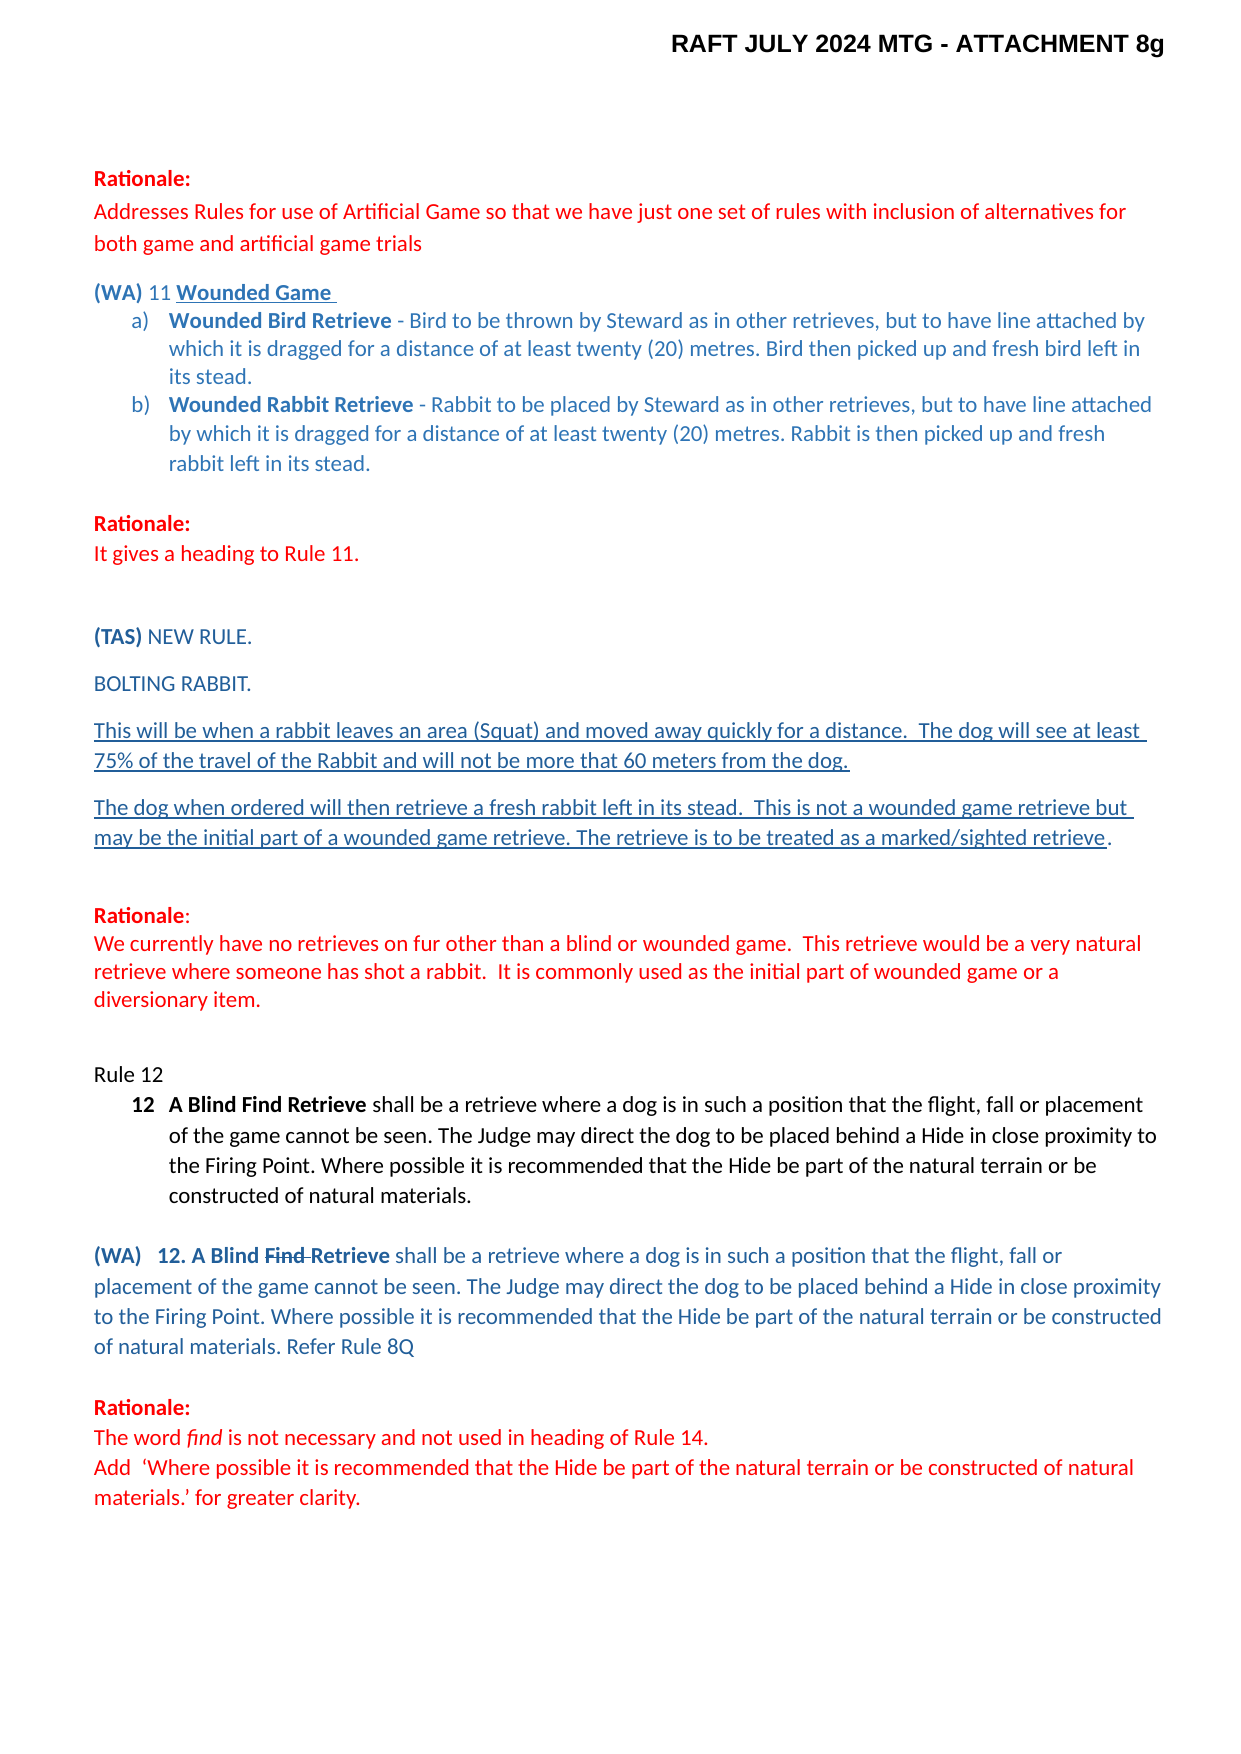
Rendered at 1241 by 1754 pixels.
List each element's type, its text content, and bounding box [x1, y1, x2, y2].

list Wounded Rabbit Retrieve - Rabbit to be placed by Steward as in other retrieves, but to have line attached by which it is dragged for a distance of at least twenty (20) metres. Rabbit is then picked up and fresh rabbit left in its stead. [131, 390, 1165, 477]
text (WA) 12. A Blind Find Retrieve shall be a retrieve where a dog is in such a position that the flight, fall or placement of the game cannot be seen. The Judge may direct the dog to be placed behind a Hide in close proximity to the Firing Point. Where possible it is recommended that the Hide be part of the natural terrain or be constructed of natural materials. Refer Rule 8Q [94, 1242, 1165, 1360]
text This will be when a rabbit leaves an area (Squat) and moved away quickly for a distance. The dog will see at least 75% of the travel of the Rabbit and will not be more that 60 meters from the dog. [94, 716, 1165, 774]
text The word find is not necessary and not used in heading of Rule 14. [94, 1423, 1165, 1451]
text (WA) 11 Wounded Game [94, 278, 1165, 306]
text BOLTING RABBIT. [94, 669, 1165, 697]
list Wounded Bird Retrieve - Bird to be thrown by Steward as in other retrieves, but to have line attached by which it is dragged for a distance of at least twenty (20) metres. Bird then picked up and fresh bird left in its stead. [131, 306, 1165, 390]
text Rule 12 [94, 1060, 1165, 1088]
text Add ‘Where possible it is recommended that the Hide be part of the natural terrain or be constructed of natural materials.’ for greater clarity. [94, 1453, 1165, 1511]
text It gives a heading to Rule 11. [94, 539, 1165, 567]
text We currently have no retrieves on fur other than a blind or wounded game. This retrieve would be a very natural retrieve where someone has shot a rabbit. It is commonly used as the initial part of wounded game or a diversionary item. [94, 929, 1165, 1013]
text The dog when ordered will then retrieve a fresh rabbit left in its stead. This is not a wounded game retrieve but may be the initial part of a wounded game retrieve. The retrieve is to be treated as a marked/sighted retrieve. [94, 793, 1165, 851]
list Rationale: [94, 164, 1151, 193]
text (TAS) NEW RULE. [94, 622, 1165, 650]
text Rationale: [94, 1393, 1165, 1421]
text Rationale: [94, 509, 1165, 537]
list Addresses Rules for use of Artificial Game so that we have just one set of rules with inclusion of alternatives for both game and artificial game trials [94, 197, 1151, 257]
text Rationale: [94, 901, 1165, 929]
list A Blind Find Retrieve shall be a retrieve where a dog is in such a position that the flight, fall or placement of the game cannot be seen. The Judge may direct the dog to be placed behind a Hide in close proximity to the Firing Point. Where possible it is recommended that the Hide be part of the natural terrain or be constructed of natural materials. [131, 1091, 1165, 1209]
